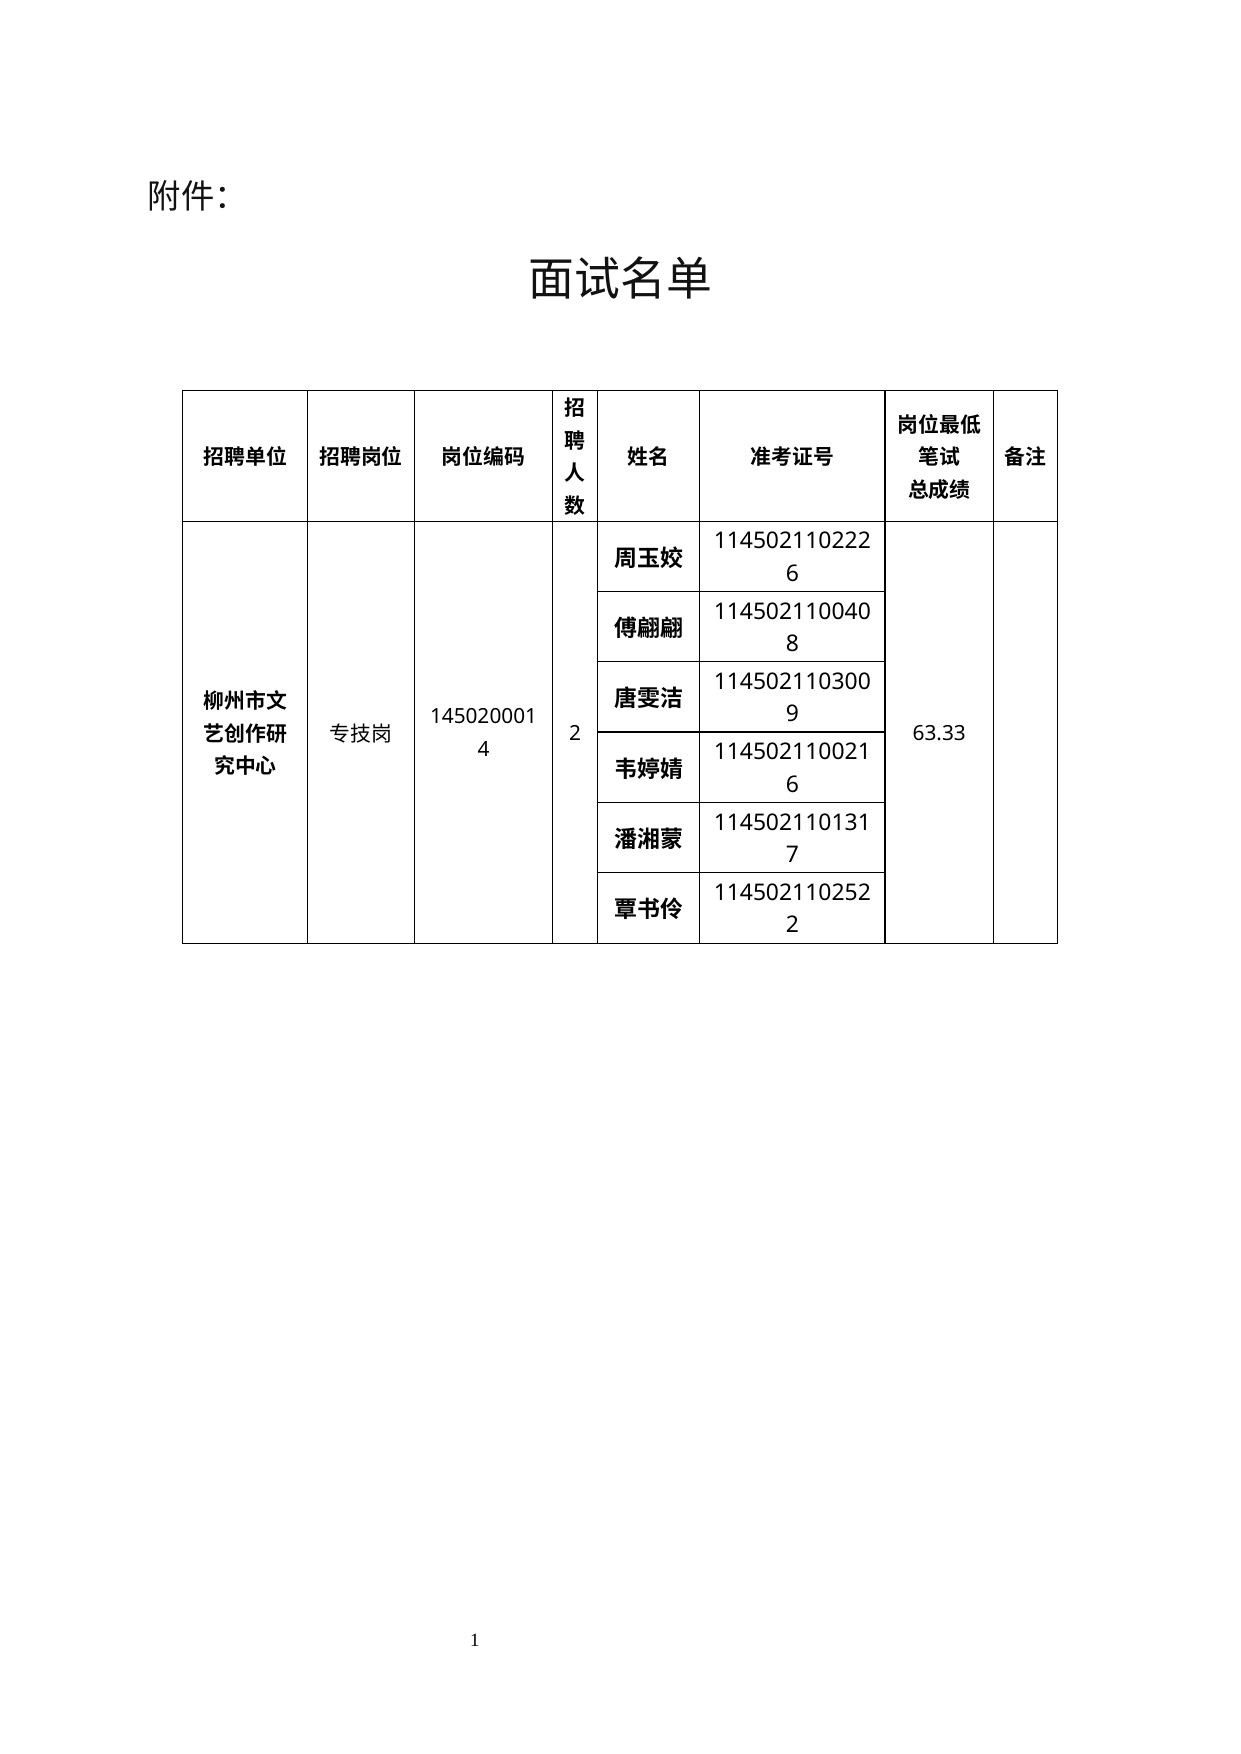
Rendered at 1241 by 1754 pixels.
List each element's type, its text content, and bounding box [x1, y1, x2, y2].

table_cell 周玉姣 [598, 522, 699, 591]
table_cell 潘湘蒙 [598, 803, 699, 872]
table_cell 1450200014 [415, 522, 552, 942]
table_cell 1145021100408 [700, 592, 884, 661]
table_cell 专技岗 [308, 522, 414, 942]
table_cell 1145021102226 [700, 522, 884, 591]
text 面试名单 [148, 227, 1093, 324]
table_cell [994, 522, 1057, 942]
table_header 招聘单位 [183, 391, 307, 521]
table_cell 韦婷婧 [598, 733, 699, 802]
table_cell 覃书伶 [598, 873, 699, 942]
table_cell 1145021101317 [700, 803, 884, 872]
table_cell 2 [553, 522, 597, 942]
table_cell 1145021102522 [700, 873, 884, 942]
table_cell 唐雯洁 [598, 662, 699, 731]
table_cell 1145021103009 [700, 662, 884, 731]
table_header 岗位最低笔试 总成绩 [886, 391, 993, 521]
table_header 姓名 [598, 391, 699, 521]
table_header 岗位编码 [415, 391, 552, 521]
table_header 备注 [994, 391, 1057, 521]
table_header 招聘人数 [553, 391, 597, 521]
table_header 招聘岗位 [308, 391, 414, 521]
table_cell 柳州市文艺创作研究中心 [183, 522, 307, 942]
text 附件： [148, 162, 1093, 227]
table_cell 傅翩翩 [598, 592, 699, 661]
table_header 准考证号 [700, 391, 884, 521]
table_cell 1145021100216 [700, 733, 884, 802]
table_cell 63.33 [886, 522, 993, 942]
